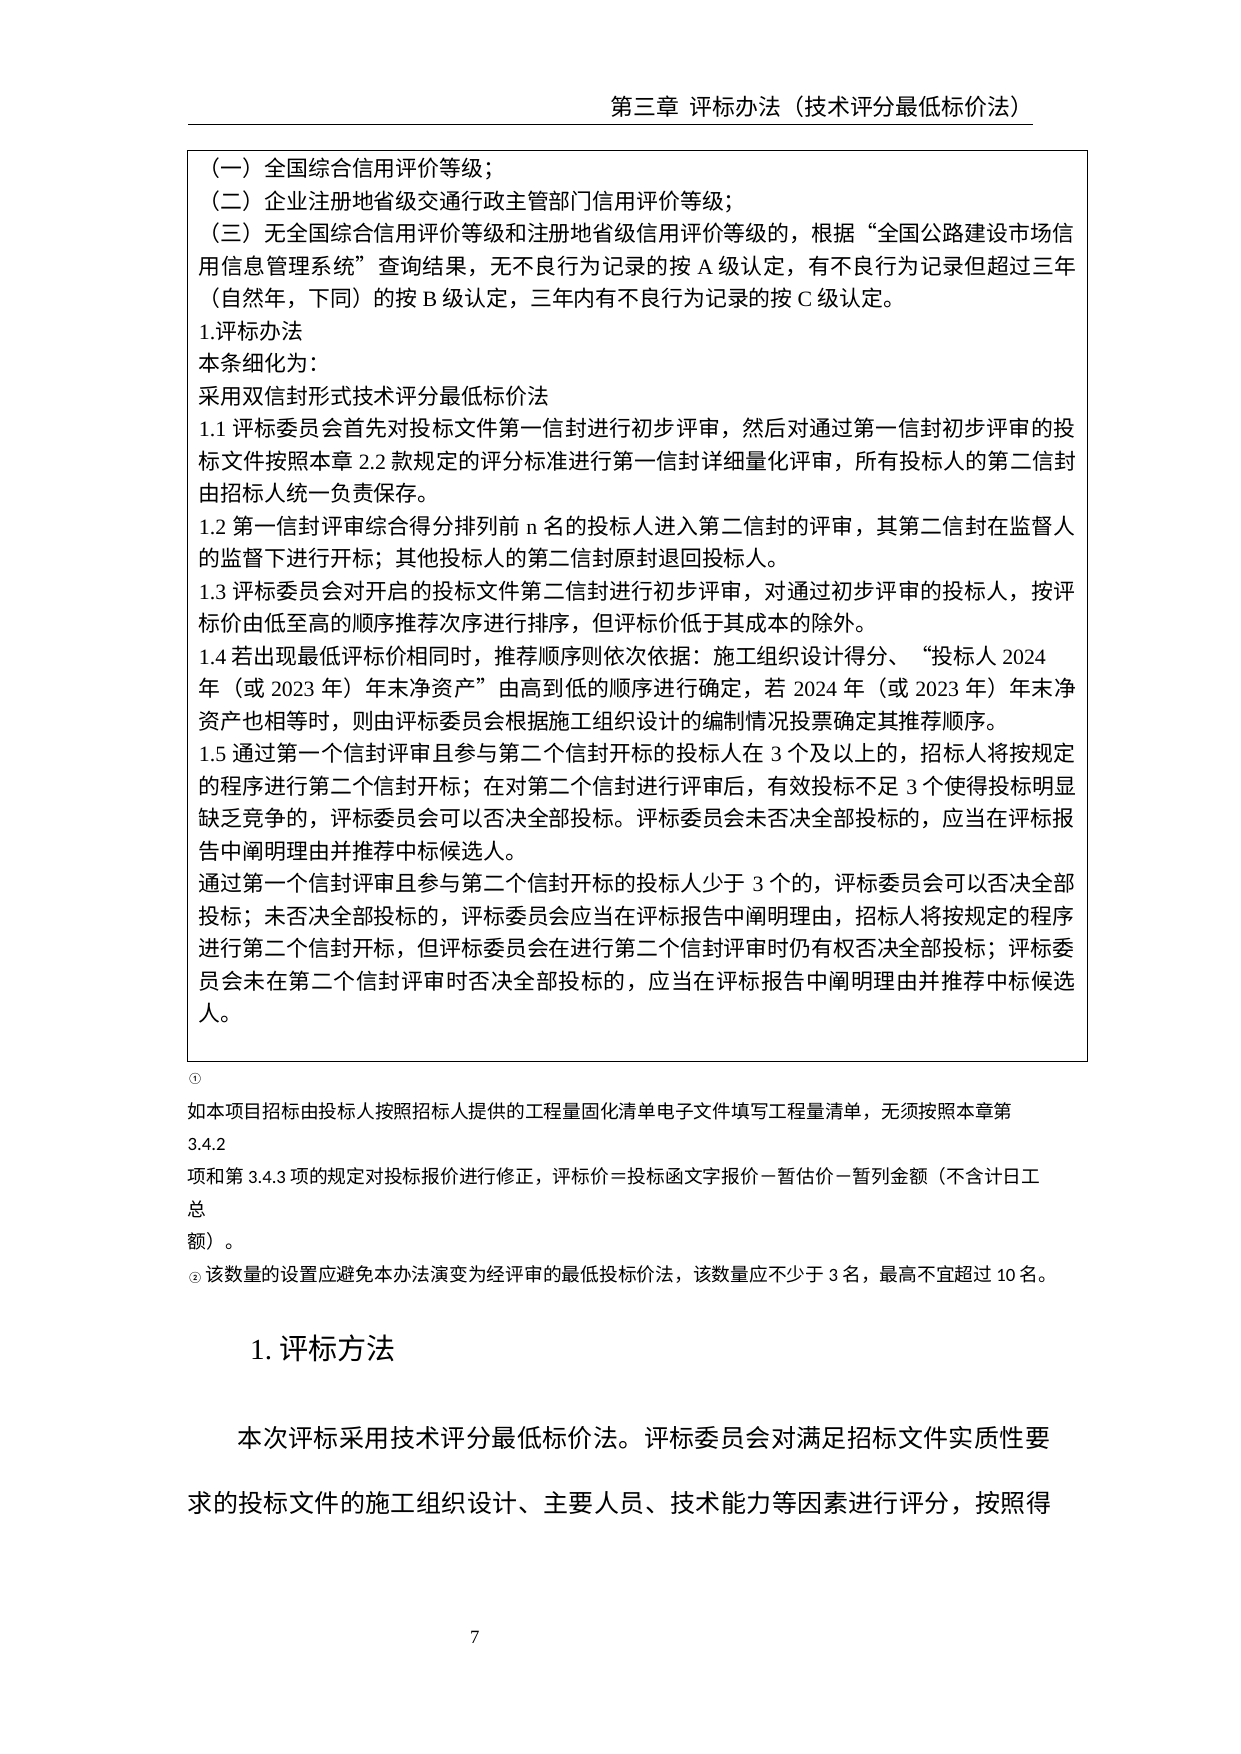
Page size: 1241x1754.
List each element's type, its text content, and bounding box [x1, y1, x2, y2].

text ② 该数量的设置应避免本办法演变为经评审的最低投标价法，该数量应不少于 3 名，最高不宜超过 10 名。 [187, 1257, 1053, 1289]
text 如本项目招标由投标人按照招标人提供的工程量固化清单电子文件填写工程量清单，无须按照本章第 3.4.2 [187, 1094, 1053, 1159]
text 额）。 [187, 1224, 1053, 1257]
text ① [187, 1062, 1053, 1094]
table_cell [188, 151, 1087, 1061]
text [187, 1404, 1053, 1534]
text 项和第 3.4.3 项的规定对投标报价进行修正，评标价＝投标函文字报价－暂估价－暂列金额（不含计日工总 [187, 1159, 1053, 1224]
subtitle 1. 评标方法 [187, 1314, 1053, 1379]
